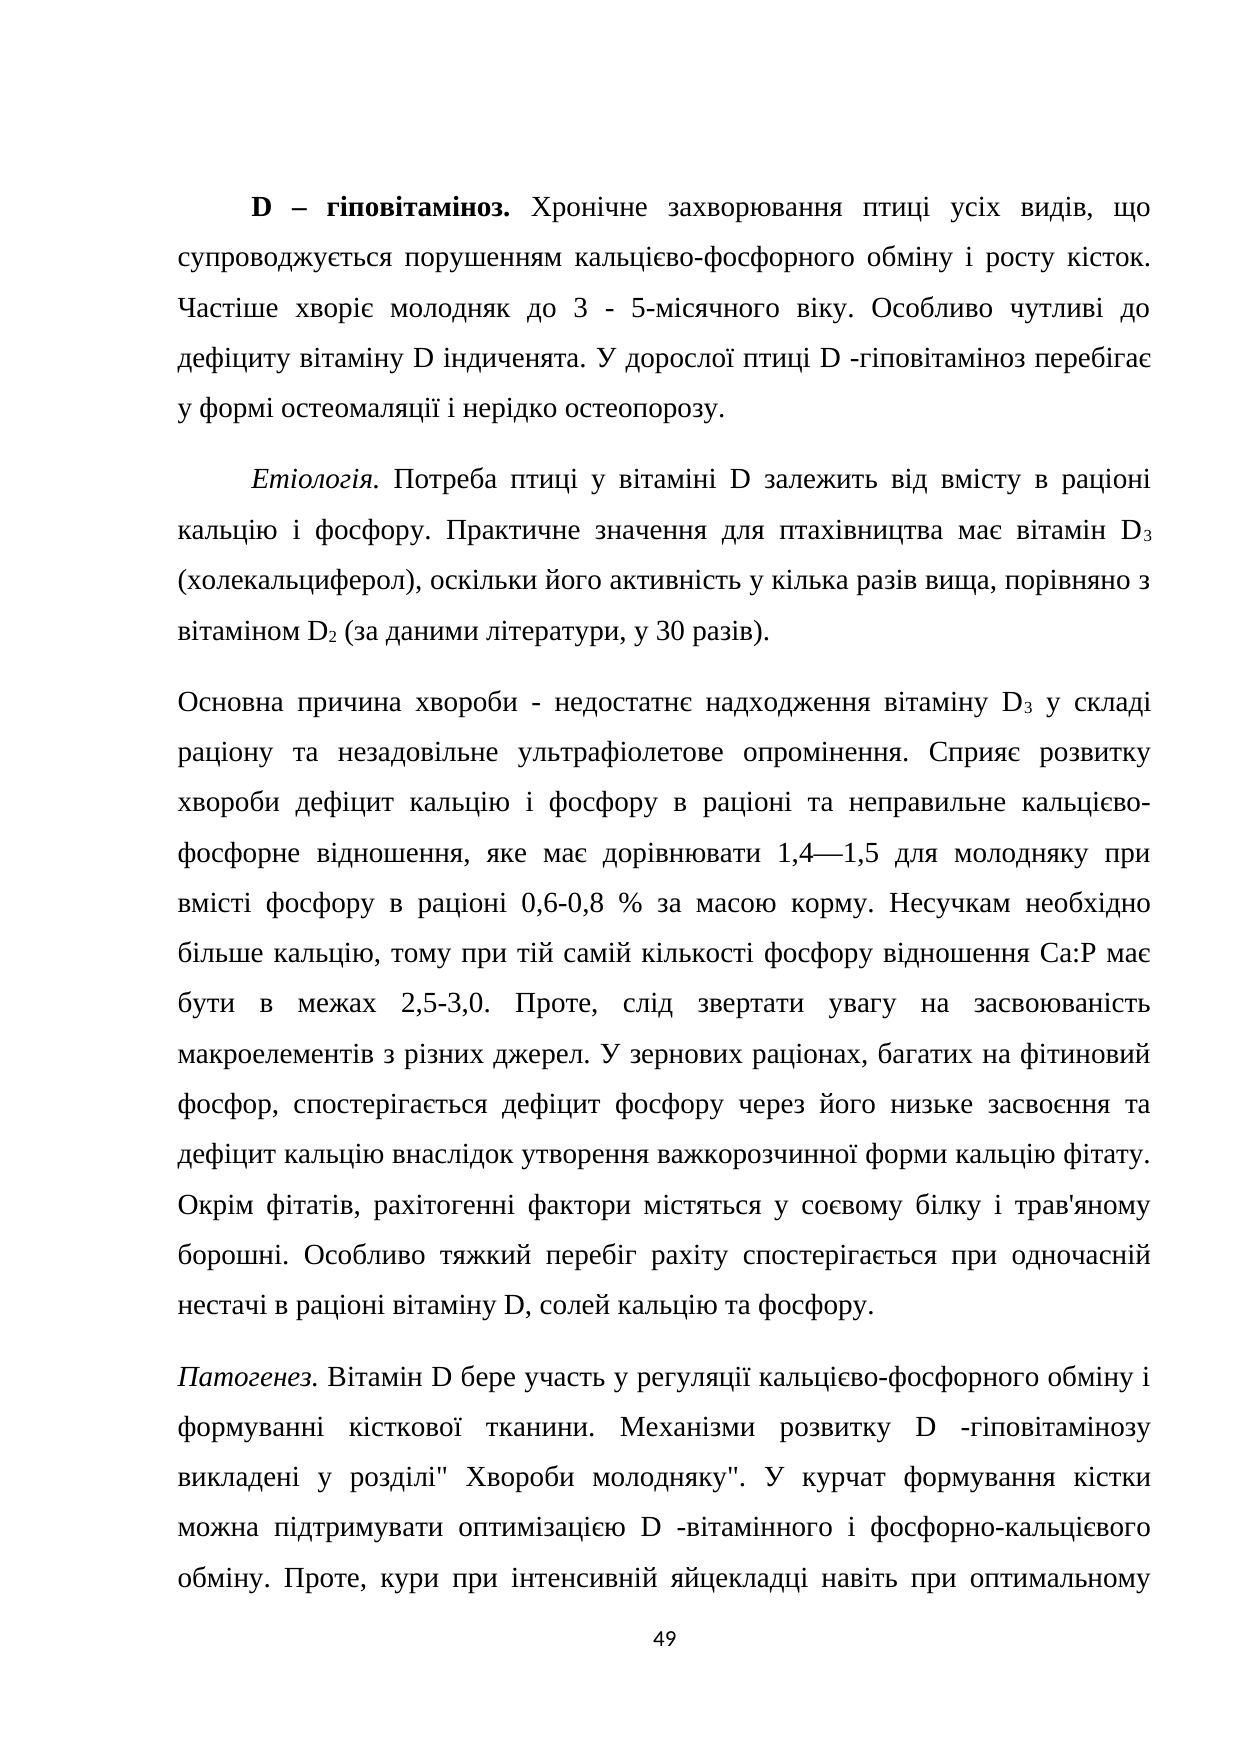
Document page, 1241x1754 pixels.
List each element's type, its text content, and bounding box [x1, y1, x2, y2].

text Етіологія. Потреба птиці у вітаміні D залежить від вмісту в раціоні кальцію і фосфору. Практичне значення для птахівництва має вітамін D3 (холекальциферол), оскільки його активність у кілька разів вища, порівняно з вітаміном D2 (за даними літератури, у 30 разів). [177, 462, 1152, 646]
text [177, 1359, 1152, 1593]
text D – гіповітаміноз. Хронічне захворювання птиці усіх видів, що супроводжується порушенням кальцієво-фосфорного обміну і росту кісток. Частіше хворіє молодняк до 3 - 5-місячного віку. Особливо чутливі до дефіциту вітаміну D індиченята. У дорослої птиці D -гіповітаміноз перебігає у формі остеомаляції і нерідко остеопорозу. [177, 189, 1152, 424]
text Основна причина хвороби - недостатнє надходження вітаміну D3 у складі раціону та незадовільне ультрафіолетове опромінення. Сприяє розвитку хвороби дефіцит кальцію і фосфору в раціоні та неправильне кальцієво-фосфорне відношення, яке має дорівнювати 1,4—1,5 для молодняку при вмісті фосфору в раціоні 0,6-0,8 % за масою корму. Несучкам необхідно більше кальцію, тому при тій самій кількості фосфору відношення Са:Р має бути в межах 2,5-3,0. Проте, слід звертати увагу на засвоюваність макроелементів з різних джерел. У зернових раціонах, багатих на фітиновий фосфор, спостерігається дефіцит фосфору через його низьке засвоєння та дефіцит кальцію внаслідок утворення важкорозчинної форми кальцію фітату. Окрім фітатів, рахітогенні фактори містяться у соєвому білку і трав'яному борошні. Особливо тяжкий перебіг рахіту спостерігається при одночасній нестачі в раціоні вітаміну D, солей кальцію та фосфору. [177, 684, 1152, 1321]
